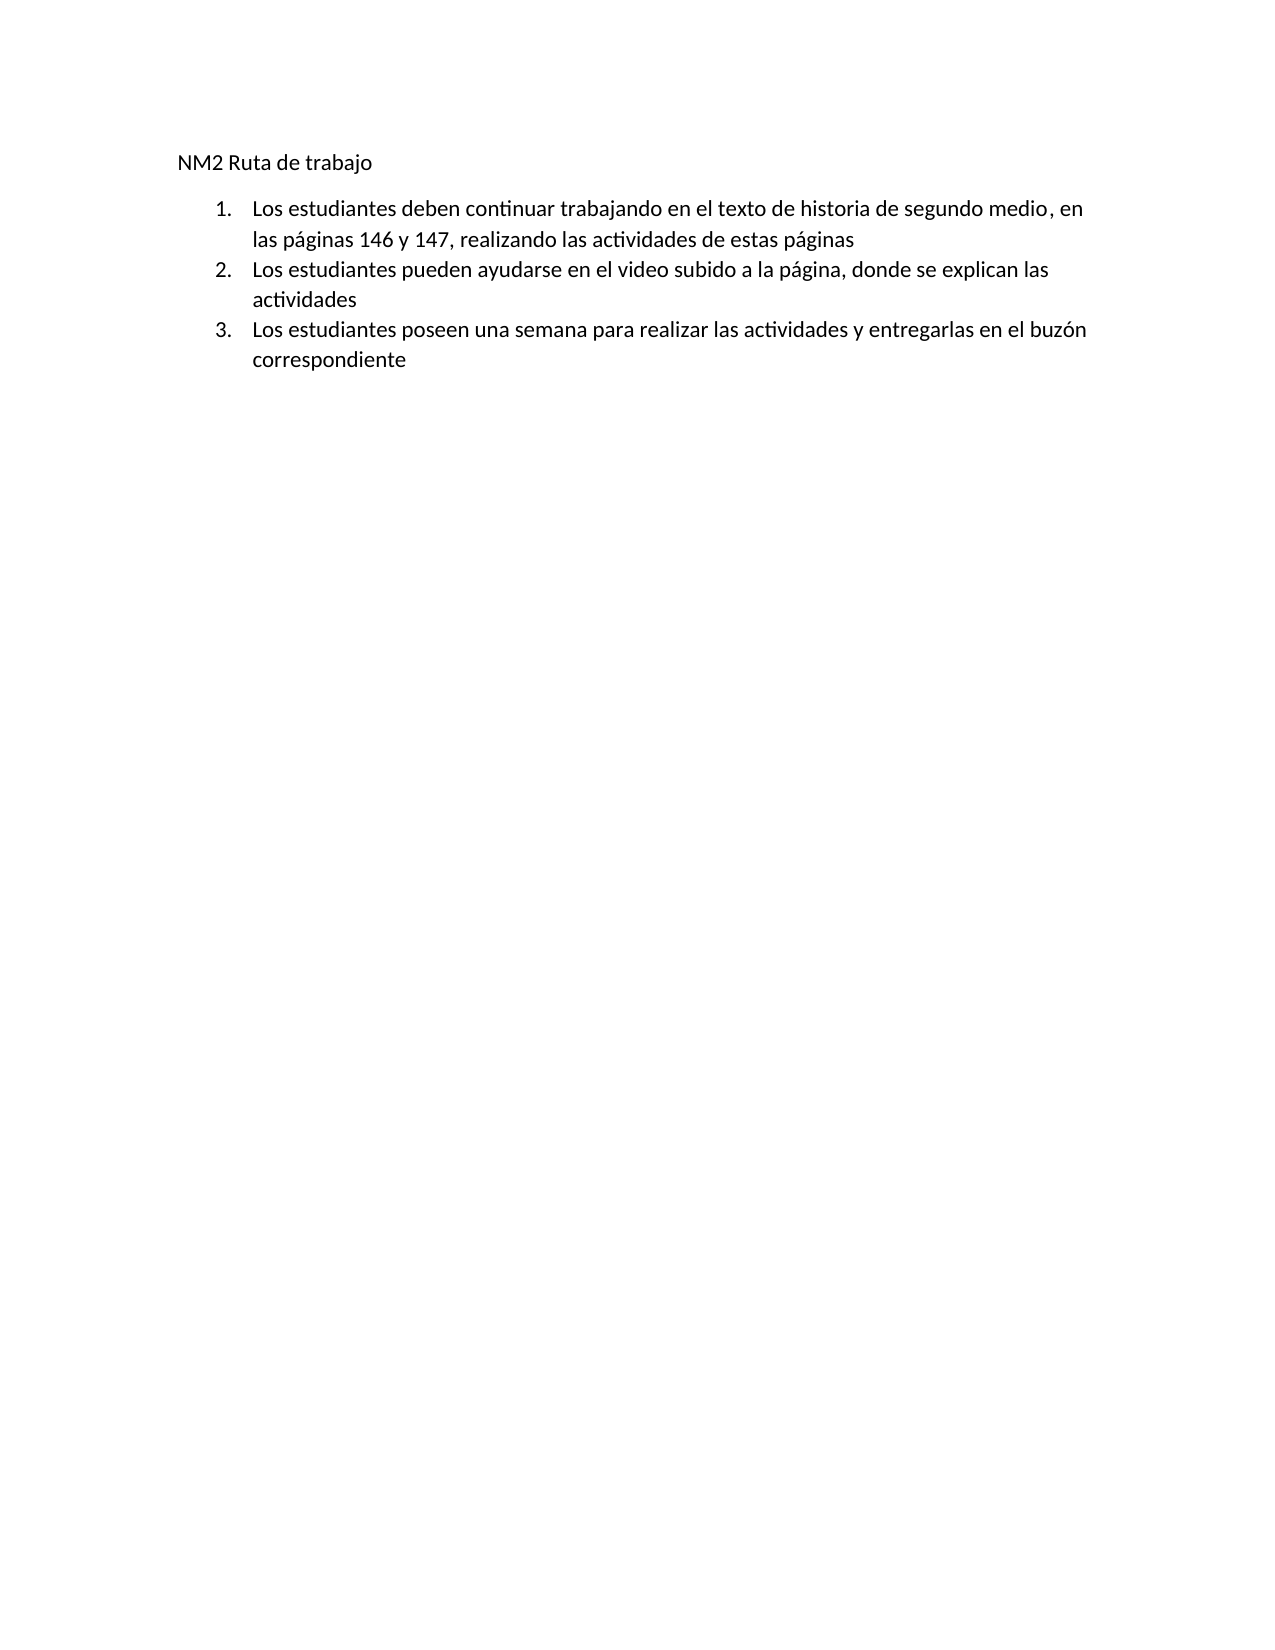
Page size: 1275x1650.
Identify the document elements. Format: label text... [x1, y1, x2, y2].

list Los estudiantes poseen una semana para realizar las actividades y entregarlas en el buzón correspondiente [215, 315, 1098, 373]
list Los estudiantes pueden ayudarse en el video subido a la página, donde se explican las actividades [215, 255, 1098, 313]
text NM2 Ruta de trabajo [177, 148, 1098, 176]
list Los estudiantes deben continuar trabajando en el texto de historia de segundo medio, en las páginas 146 y 147, realizando las actividades de estas páginas [215, 194, 1098, 253]
